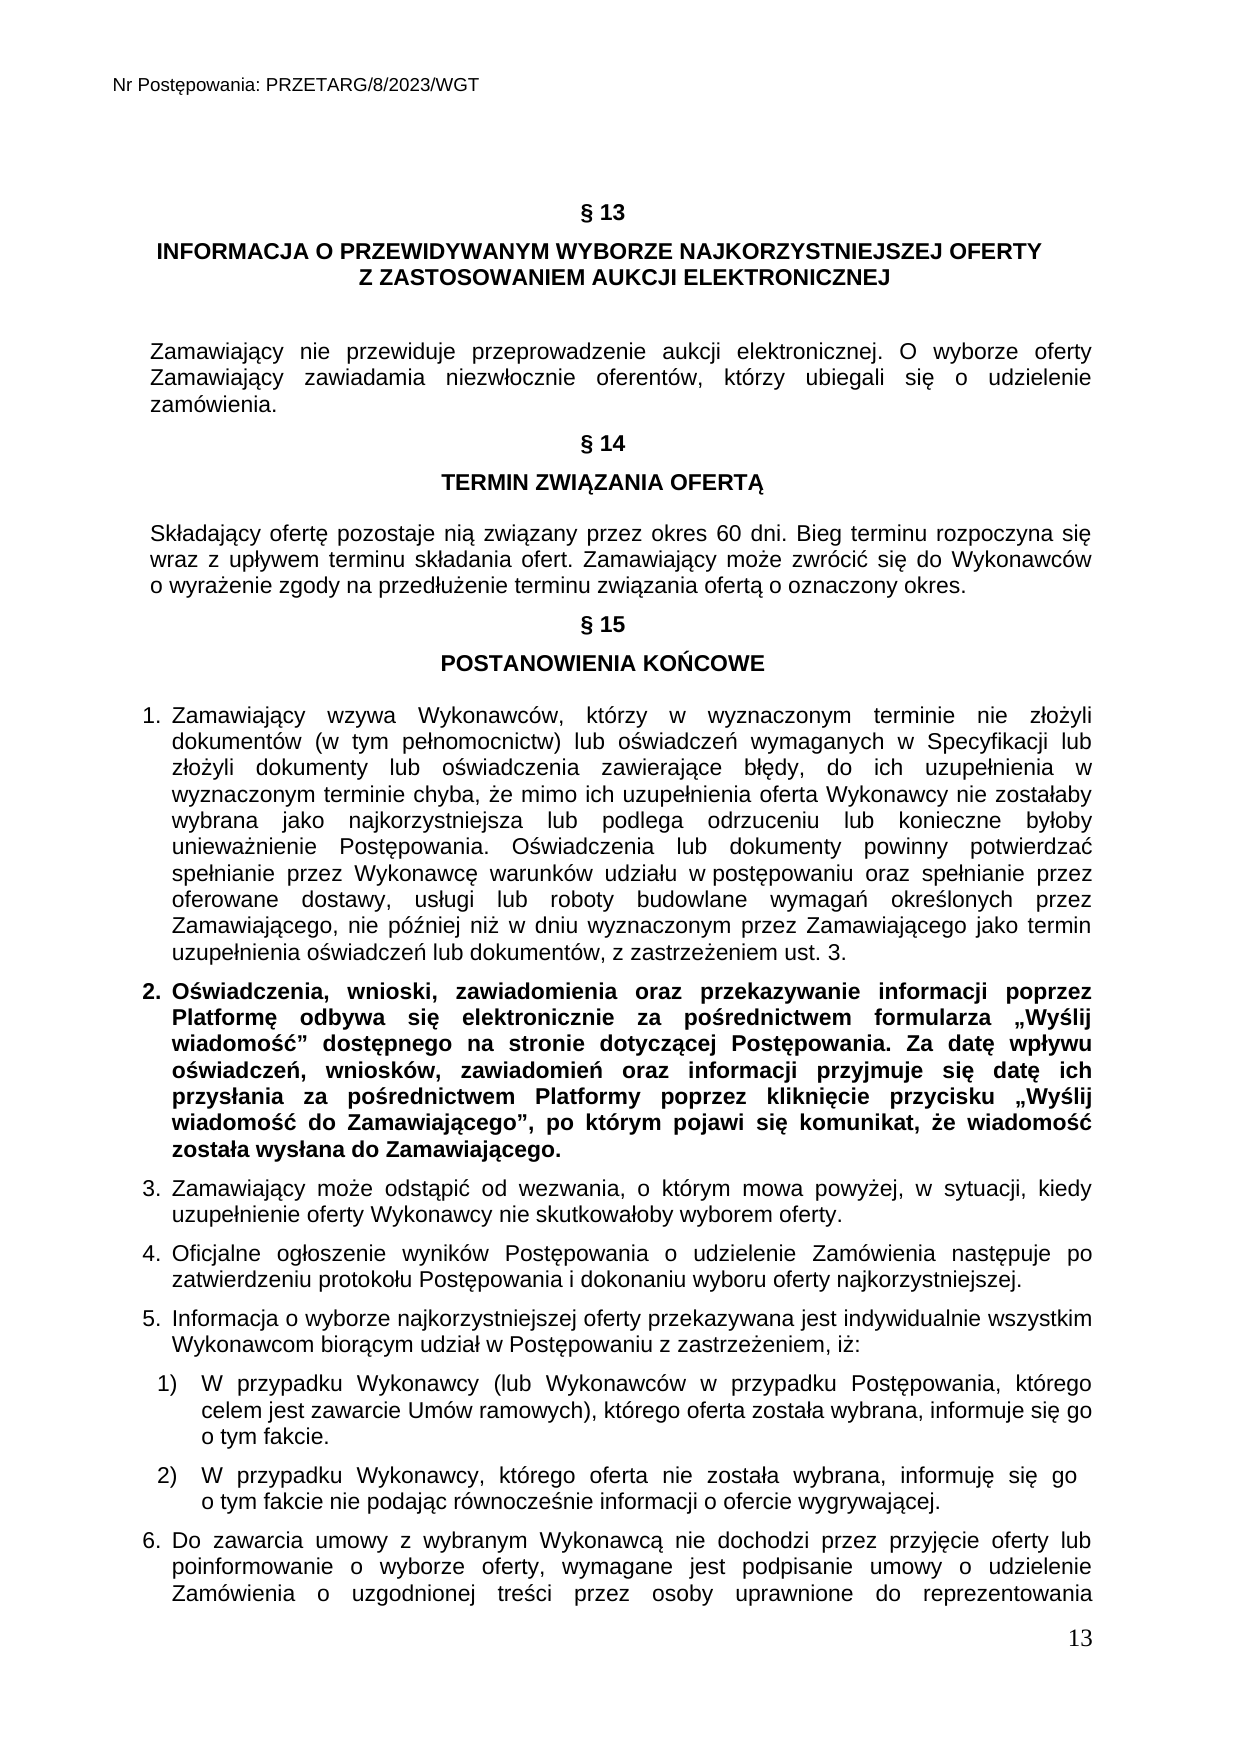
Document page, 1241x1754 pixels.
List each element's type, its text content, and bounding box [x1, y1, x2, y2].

text Zamawiający nie przewiduje przeprowadzenie aukcji elektronicznej. O wyborze oferty Zamawiający zawiadamia niezwłocznie oferentów, którzy ubiegali się o udzielenie zamówienia. [150, 338, 1093, 417]
list Zamawiający wzywa Wykonawców, którzy w wyznaczonym terminie nie złożyli dokumentów (w tym pełnomocnictw) lub oświadczeń wymaganych w Specyfikacji lub złożyli dokumenty lub oświadczenia zawierające błędy, do ich uzupełnienia w wyznaczonym terminie chyba, że mimo ich uzupełnienia oferta Wykonawcy nie zostałaby wybrana jako najkorzystniejsza lub podlega odrzuceniu lub konieczne byłoby unieważnienie Postępowania. Oświadczenia lub dokumenty powinny potwierdzać spełnianie przez Wykonawcę warunków udziału w postępowaniu oraz spełnianie przez oferowane dostawy, usługi lub roboty budowlane wymagań określonych przez Zamawiającego, nie później niż w dniu wyznaczonym przez Zamawiającego jako termin uzupełnienia oświadczeń lub dokumentów, z zastrzeżeniem ust. 3. [142, 702, 1093, 965]
subtitle POSTANOWIENIA KOŃCOWE [112, 650, 1093, 677]
list W przypadku Wykonawcy (lub Wykonawców w przypadku Postępowania, którego celem jest zawarcie Umów ramowych), którego oferta została wybrana, informuje się go o tym fakcie. [157, 1370, 1093, 1449]
list W przypadku Wykonawcy, którego oferta nie została wybrana, informuję się go o tym fakcie nie podając równocześnie informacji o ofercie wygrywającej. [157, 1462, 1093, 1514]
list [142, 1527, 1093, 1606]
list Oficjalne ogłoszenie wyników Postępowania o udzielenie Zamówienia następuje po zatwierdzeniu protokołu Postępowania i dokonaniu wyboru oferty najkorzystniejszej. [142, 1240, 1093, 1292]
subtitle § 13 [112, 199, 1093, 225]
subtitle INFORMACJA O PRZEWIDYWANYM WYBORZE NAJKORZYSTNIEJSZEJ OFERTY Z ZASTOSOWANIEM AUKCJI ELEKTRONICZNEJ [112, 238, 1093, 291]
text Składający ofertę pozostaje nią związany przez okres 60 dni. Bieg terminu rozpoczyna się wraz z upływem terminu składania ofert. Zamawiający może zwrócić się do Wykonawców o wyrażenie zgody na przedłużenie terminu związania ofertą o oznaczony okres. [150, 520, 1093, 599]
subtitle § 14 [112, 429, 1093, 456]
subtitle TERMIN ZWIĄZANIA OFERTĄ [112, 468, 1093, 495]
subtitle § 15 [112, 611, 1093, 638]
list Zamawiający może odstąpić od wezwania, o którym mowa powyżej, w sytuacji, kiedy uzupełnienie oferty Wykonawcy nie skutkowałoby wyborem oferty. [142, 1174, 1093, 1227]
list Oświadczenia, wnioski, zawiadomienia oraz przekazywanie informacji poprzez Platformę odbywa się elektronicznie za pośrednictwem formularza „Wyślij wiadomość” dostępnego na stronie dotyczącej Postępowania. Za datę wpływu oświadczeń, wniosków, zawiadomień oraz informacji przyjmuje się datę ich przysłania za pośrednictwem Platformy poprzez kliknięcie przycisku „Wyślij wiadomość do Zamawiającego”, po którym pojawi się komunikat, że wiadomość została wysłana do Zamawiającego. [142, 978, 1093, 1162]
list Informacja o wyborze najkorzystniejszej oferty przekazywana jest indywidualnie wszystkim Wykonawcom biorącym udział w Postępowaniu z zastrzeżeniem, iż: [142, 1305, 1093, 1358]
